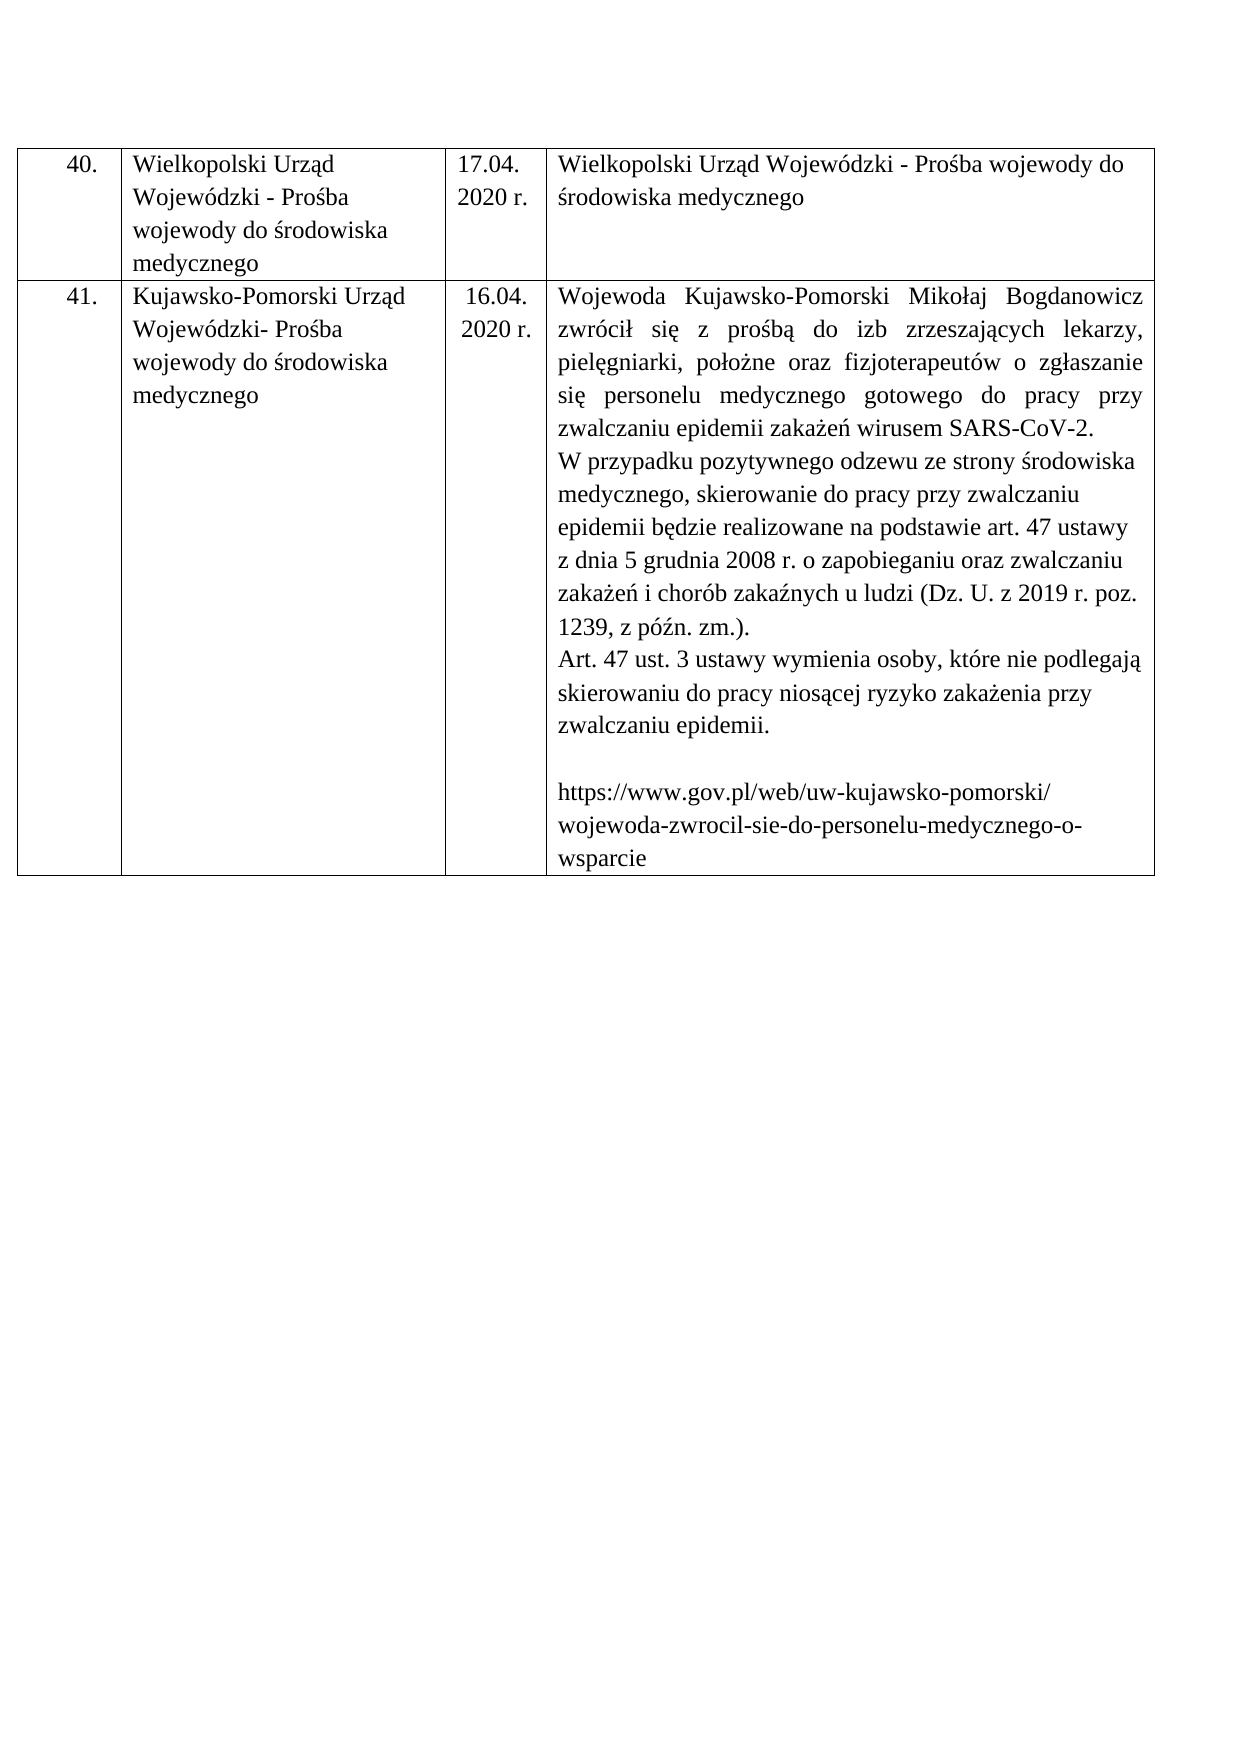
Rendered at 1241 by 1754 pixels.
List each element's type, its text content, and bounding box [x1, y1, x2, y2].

table_cell Wielkopolski Urząd Wojewódzki - Prośba wojewody do środowiska medycznego [547, 149, 1154, 280]
table_cell Wielkopolski Urząd Wojewódzki - Prośba wojewody do środowiska medycznego [122, 149, 445, 280]
table_cell 16.04. 2020 r. [446, 281, 546, 875]
table_cell Kujawsko-Pomorski Urząd Wojewódzki- Prośba wojewody do środowiska medycznego [122, 281, 445, 875]
table_cell 17.04. 2020 r. [446, 149, 546, 280]
table_cell 41. [18, 281, 121, 875]
table_cell Wojewoda Kujawsko-Pomorski Mikołaj Bogdanowicz zwrócił się z prośbą do izb zrzeszających lekarzy, pielęgniarki, położne oraz fizjoterapeutów o zgłaszanie się personelu medycznego gotowego do pracy przy zwalczaniu epidemii zakażeń wirusem SARS-CoV-2. W przypadku pozytywnego odzewu ze strony środowiska medycznego, skierowanie do pracy przy zwalczaniu epidemii będzie realizowane na podstawie art. 47 ustawy z dnia 5 grudnia 2008 r. o zapobieganiu oraz zwalczaniu zakażeń i chorób zakaźnych u ludzi (Dz. U. z 2019 r. poz. 1239, z późn. zm.). Art. 47 ust. 3 ustawy wymienia osoby, które nie podlegają skierowaniu do pracy niosącej ryzyko zakażenia przy zwalczaniu epidemii. https://www.gov.pl/web/uw-kujawsko-pomorski/wojewoda-zwrocil-sie-do-personelu-medycznego-o-wsparcie [547, 281, 1154, 875]
table_cell 40. [18, 149, 121, 280]
